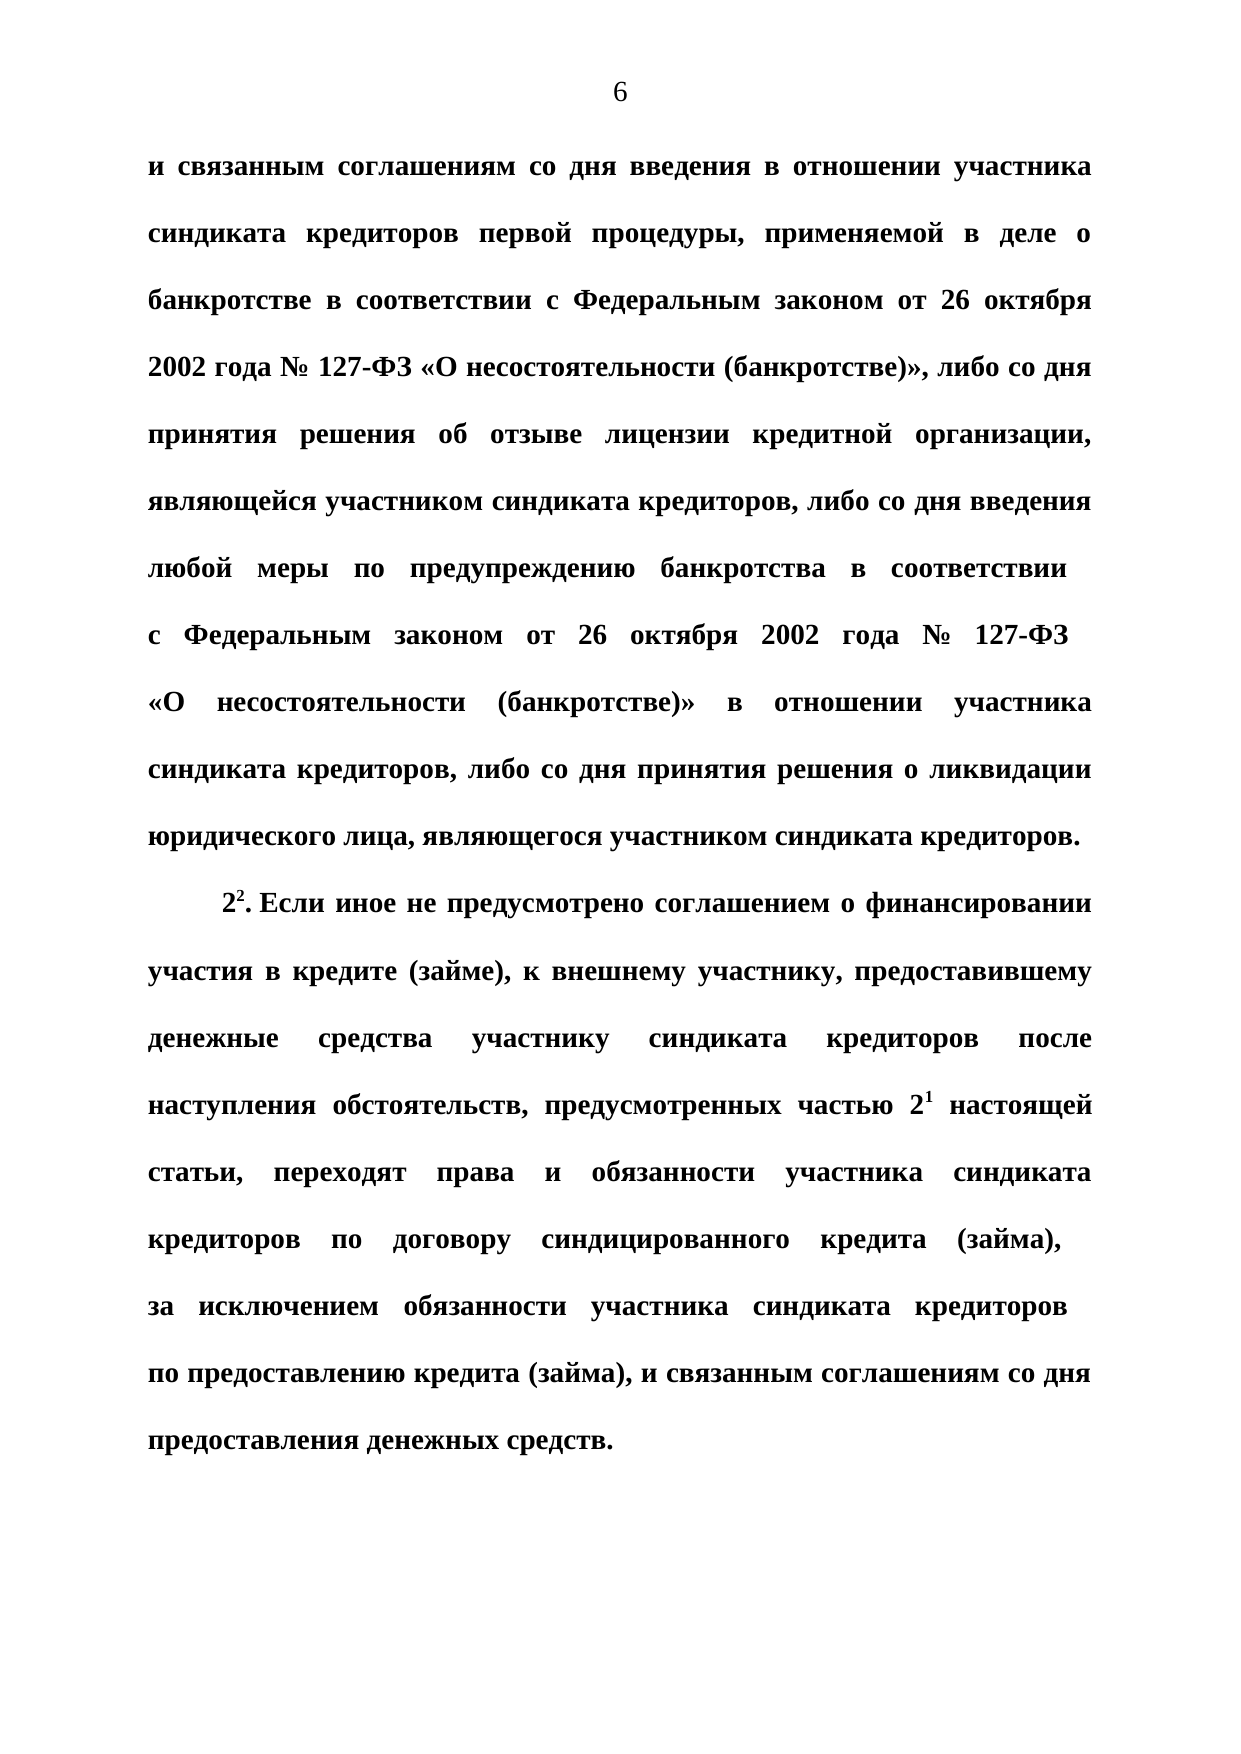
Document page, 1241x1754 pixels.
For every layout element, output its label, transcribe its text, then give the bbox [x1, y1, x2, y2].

text 22. Если иное не предусмотрено соглашением о финансировании участия в кредите (займе), к внешнему участнику, предоставившему денежные средства участнику синдиката кредиторов после наступления обстоятельств, предусмотренных частью 21 настоящей статьи, переходят права и обязанности участника синдиката кредиторов по договору синдицированного кредита (займа), за исключением обязанности участника синдиката кредиторов по предоставлению кредита (займа), и связанным соглашениям со дня предоставления денежных средств. [148, 886, 1092, 1456]
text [148, 148, 1092, 852]
